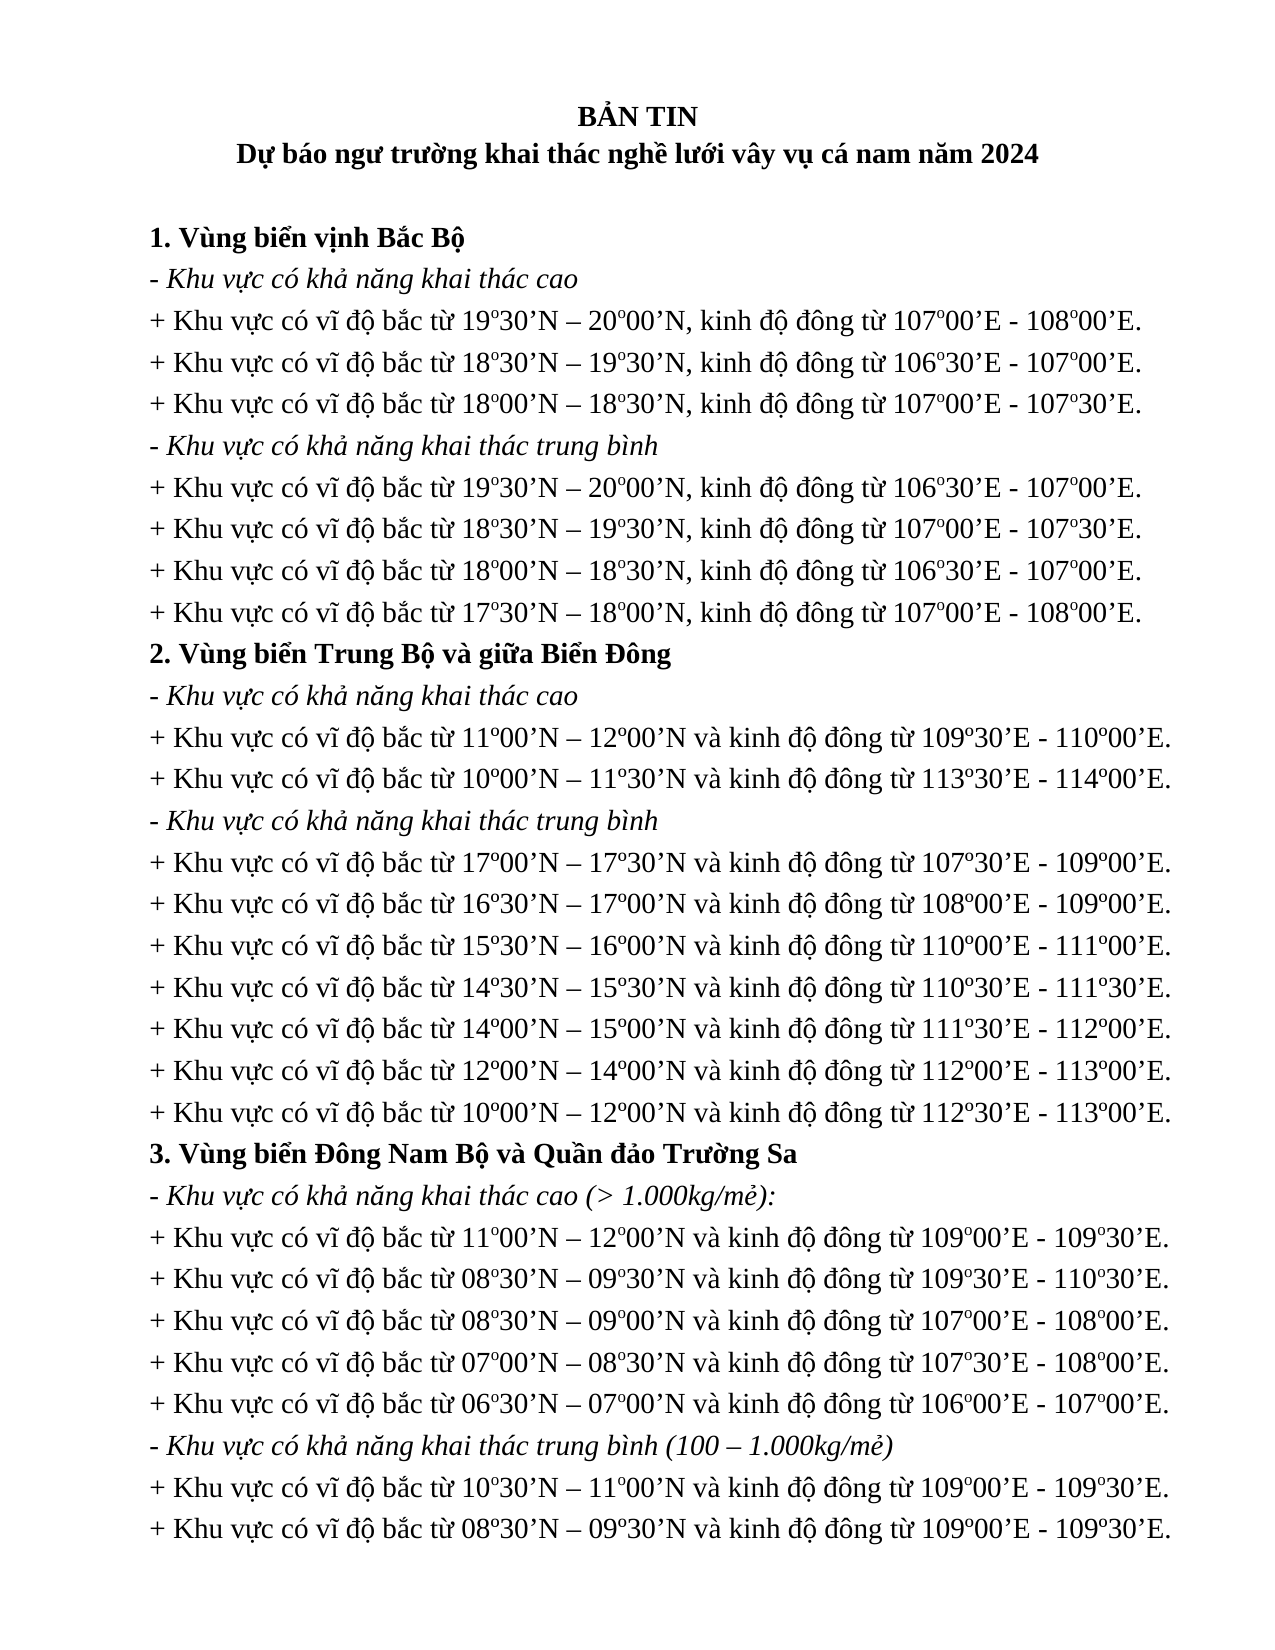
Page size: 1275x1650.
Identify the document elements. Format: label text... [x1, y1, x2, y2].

text - Khu vực có khả năng khai thác cao [94, 674, 1181, 712]
text + Khu vực có vĩ độ bắc từ 07o00’N – 08o30’N và kinh độ đông từ 107o30’E - 108o00’E. [94, 1341, 1181, 1378]
text + Khu vực có vĩ độ bắc từ 15º30’N – 16º00’N và kinh độ đông từ 110º00’E - 111º00’E. [94, 924, 1181, 962]
text + Khu vực có vĩ độ bắc từ 19o30’N – 20o00’N, kinh độ đông từ 106o30’E - 107o00’E. [94, 466, 1181, 503]
text 2. Vùng biển Trung Bộ và giữa Biển Đông [94, 632, 1181, 670]
text + Khu vực có vĩ độ bắc từ 08º30’N – 09º30’N và kinh độ đông từ 109º00’E - 109º30’E. [94, 1507, 1181, 1545]
text + Khu vực có vĩ độ bắc từ 18o30’N – 19o30’N, kinh độ đông từ 107o00’E - 107o30’E. [94, 507, 1181, 545]
text - Khu vực có khả năng khai thác cao [94, 257, 1181, 295]
text + Khu vực có vĩ độ bắc từ 18o00’N – 18o30’N, kinh độ đông từ 107o00’E - 107o30’E. [94, 382, 1181, 420]
text + Khu vực có vĩ độ bắc từ 11o00’N – 12o00’N và kinh độ đông từ 109o00’E - 109o30’E. [94, 1216, 1181, 1253]
text + Khu vực có vĩ độ bắc từ 17o30’N – 18o00’N, kinh độ đông từ 107o00’E - 108o00’E. [94, 591, 1181, 628]
text + Khu vực có vĩ độ bắc từ 16º30’N – 17º00’N và kinh độ đông từ 108º00’E - 109º00’E. [94, 882, 1181, 920]
text + Khu vực có vĩ độ bắc từ 10º00’N – 11º30’N và kinh độ đông từ 113º30’E - 114º00’E. [94, 757, 1181, 795]
text - Khu vực có khả năng khai thác cao (> 1.000kg/mẻ): [94, 1174, 1181, 1212]
text - Khu vực có khả năng khai thác trung bình [94, 424, 1181, 462]
text + Khu vực có vĩ độ bắc từ 08o30’N – 09o30’N và kinh độ đông từ 109o30’E - 110o30’E. [94, 1257, 1181, 1295]
text + Khu vực có vĩ độ bắc từ 17º00’N – 17º30’N và kinh độ đông từ 107º30’E - 109º00’E. [94, 841, 1181, 878]
text + Khu vực có vĩ độ bắc từ 14º00’N – 15º00’N và kinh độ đông từ 111º30’E - 112º00’E. [94, 1007, 1181, 1045]
text - Khu vực có khả năng khai thác trung bình (100 – 1.000kg/mẻ) [94, 1424, 1181, 1462]
text + Khu vực có vĩ độ bắc từ 18o00’N – 18o30’N, kinh độ đông từ 106o30’E - 107o00’E. [94, 549, 1181, 587]
text + Khu vực có vĩ độ bắc từ 11º00’N – 12º00’N và kinh độ đông từ 109º30’E - 110º00’E. [94, 716, 1181, 753]
text + Khu vực có vĩ độ bắc từ 14º30’N – 15º30’N và kinh độ đông từ 110º30’E - 111º30’E. [94, 966, 1181, 1003]
text Dự báo ngư trường khai thác nghề lưới vây vụ cá nam năm 2024 [94, 136, 1181, 170]
text + Khu vực có vĩ độ bắc từ 06o30’N – 07o00’N và kinh độ đông từ 106o00’E - 107o00’E. [94, 1382, 1181, 1420]
text - Khu vực có khả năng khai thác trung bình [94, 799, 1181, 837]
text 1. Vùng biển vịnh Bắc Bộ [94, 216, 1181, 253]
text + Khu vực có vĩ độ bắc từ 12º00’N – 14º00’N và kinh độ đông từ 112º00’E - 113º00’E. [94, 1049, 1181, 1087]
text + Khu vực có vĩ độ bắc từ 10º00’N – 12º00’N và kinh độ đông từ 112º30’E - 113º00’E. [94, 1091, 1181, 1128]
text + Khu vực có vĩ độ bắc từ 08o30’N – 09o00’N và kinh độ đông từ 107o00’E - 108o00’E. [94, 1299, 1181, 1337]
text BẢN TIN [94, 99, 1181, 132]
text + Khu vực có vĩ độ bắc từ 19o30’N – 20o00’N, kinh độ đông từ 107o00’E - 108o00’E. [94, 299, 1181, 337]
text + Khu vực có vĩ độ bắc từ 10o30’N – 11o00’N và kinh độ đông từ 109o00’E - 109o30’E. [94, 1466, 1181, 1503]
text 3. Vùng biển Đông Nam Bộ và Quần đảo Trường Sa [94, 1132, 1181, 1170]
text + Khu vực có vĩ độ bắc từ 18o30’N – 19o30’N, kinh độ đông từ 106o30’E - 107o00’E. [94, 341, 1181, 378]
